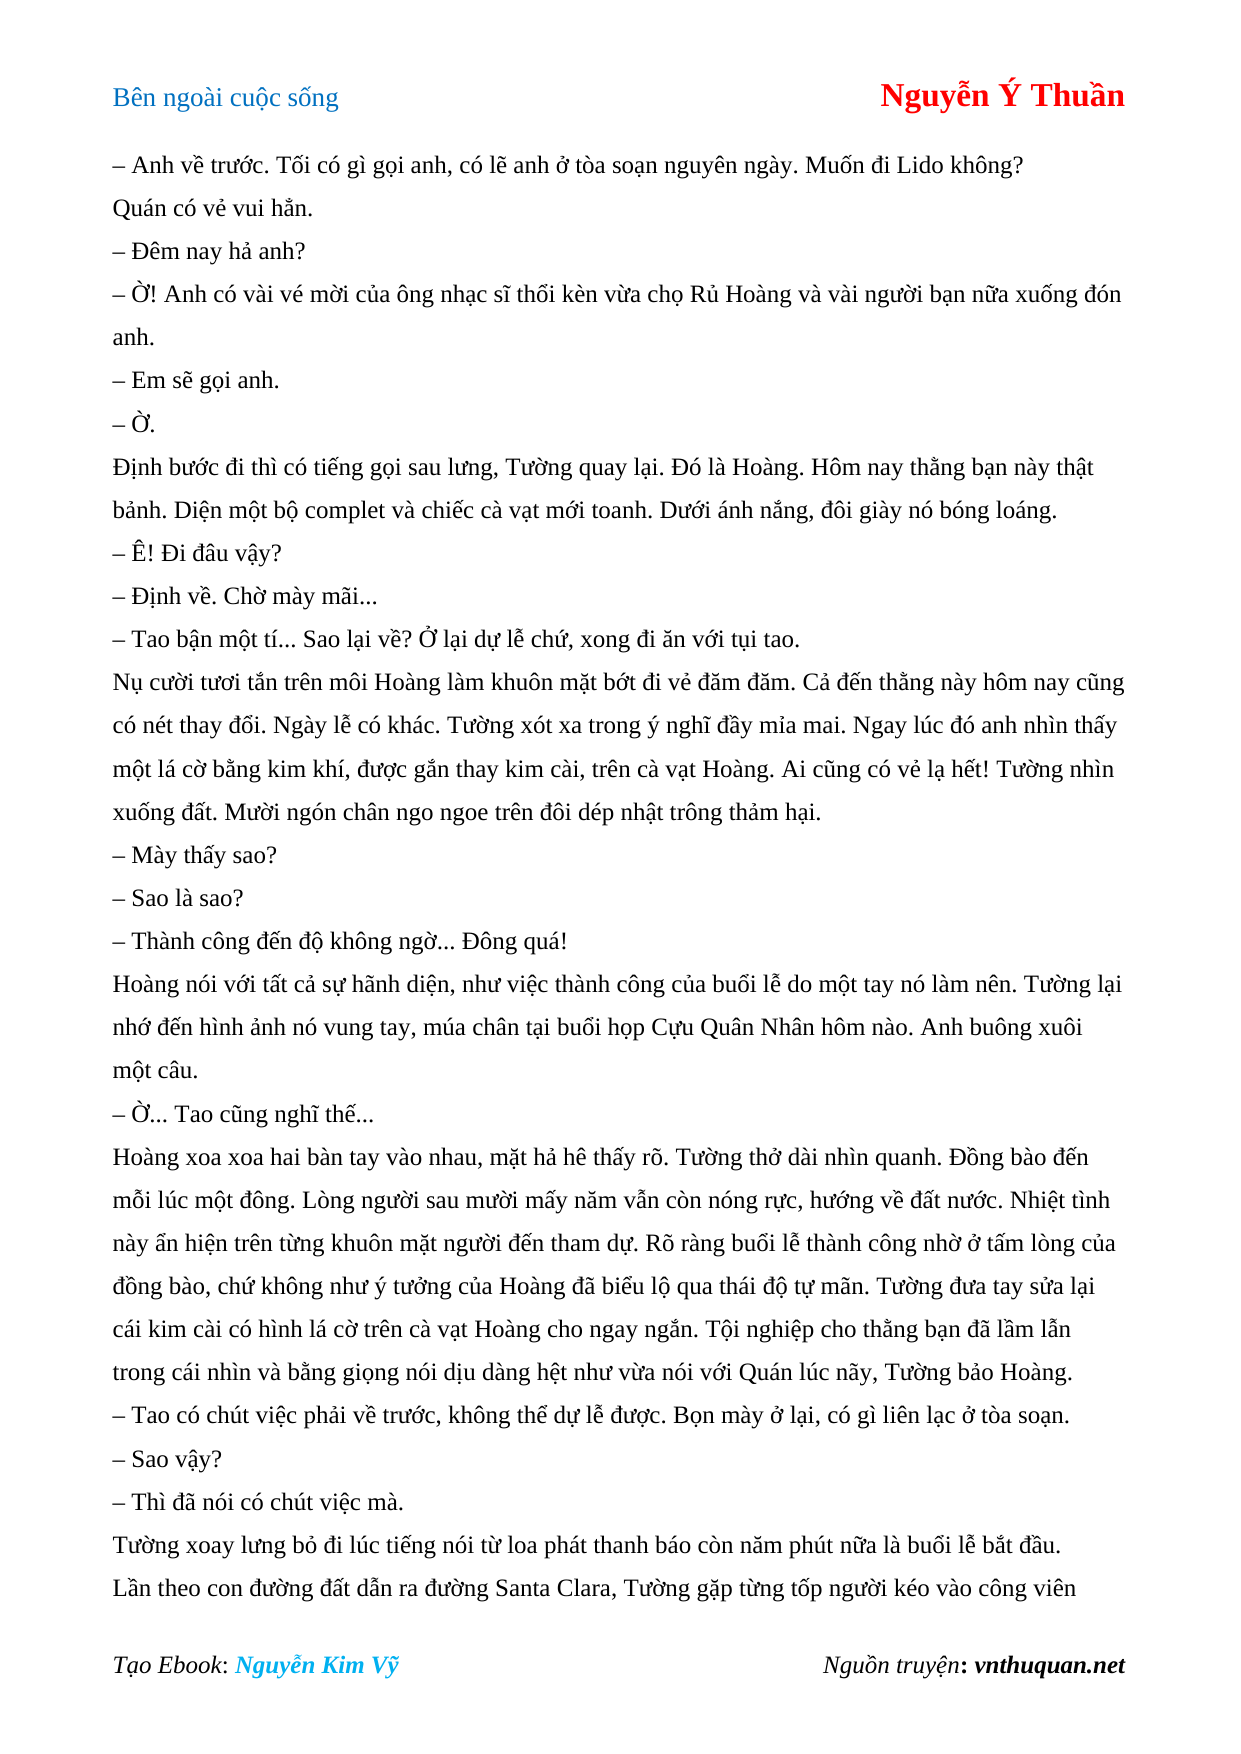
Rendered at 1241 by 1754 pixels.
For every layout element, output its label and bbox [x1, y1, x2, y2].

text [112, 150, 1128, 1602]
